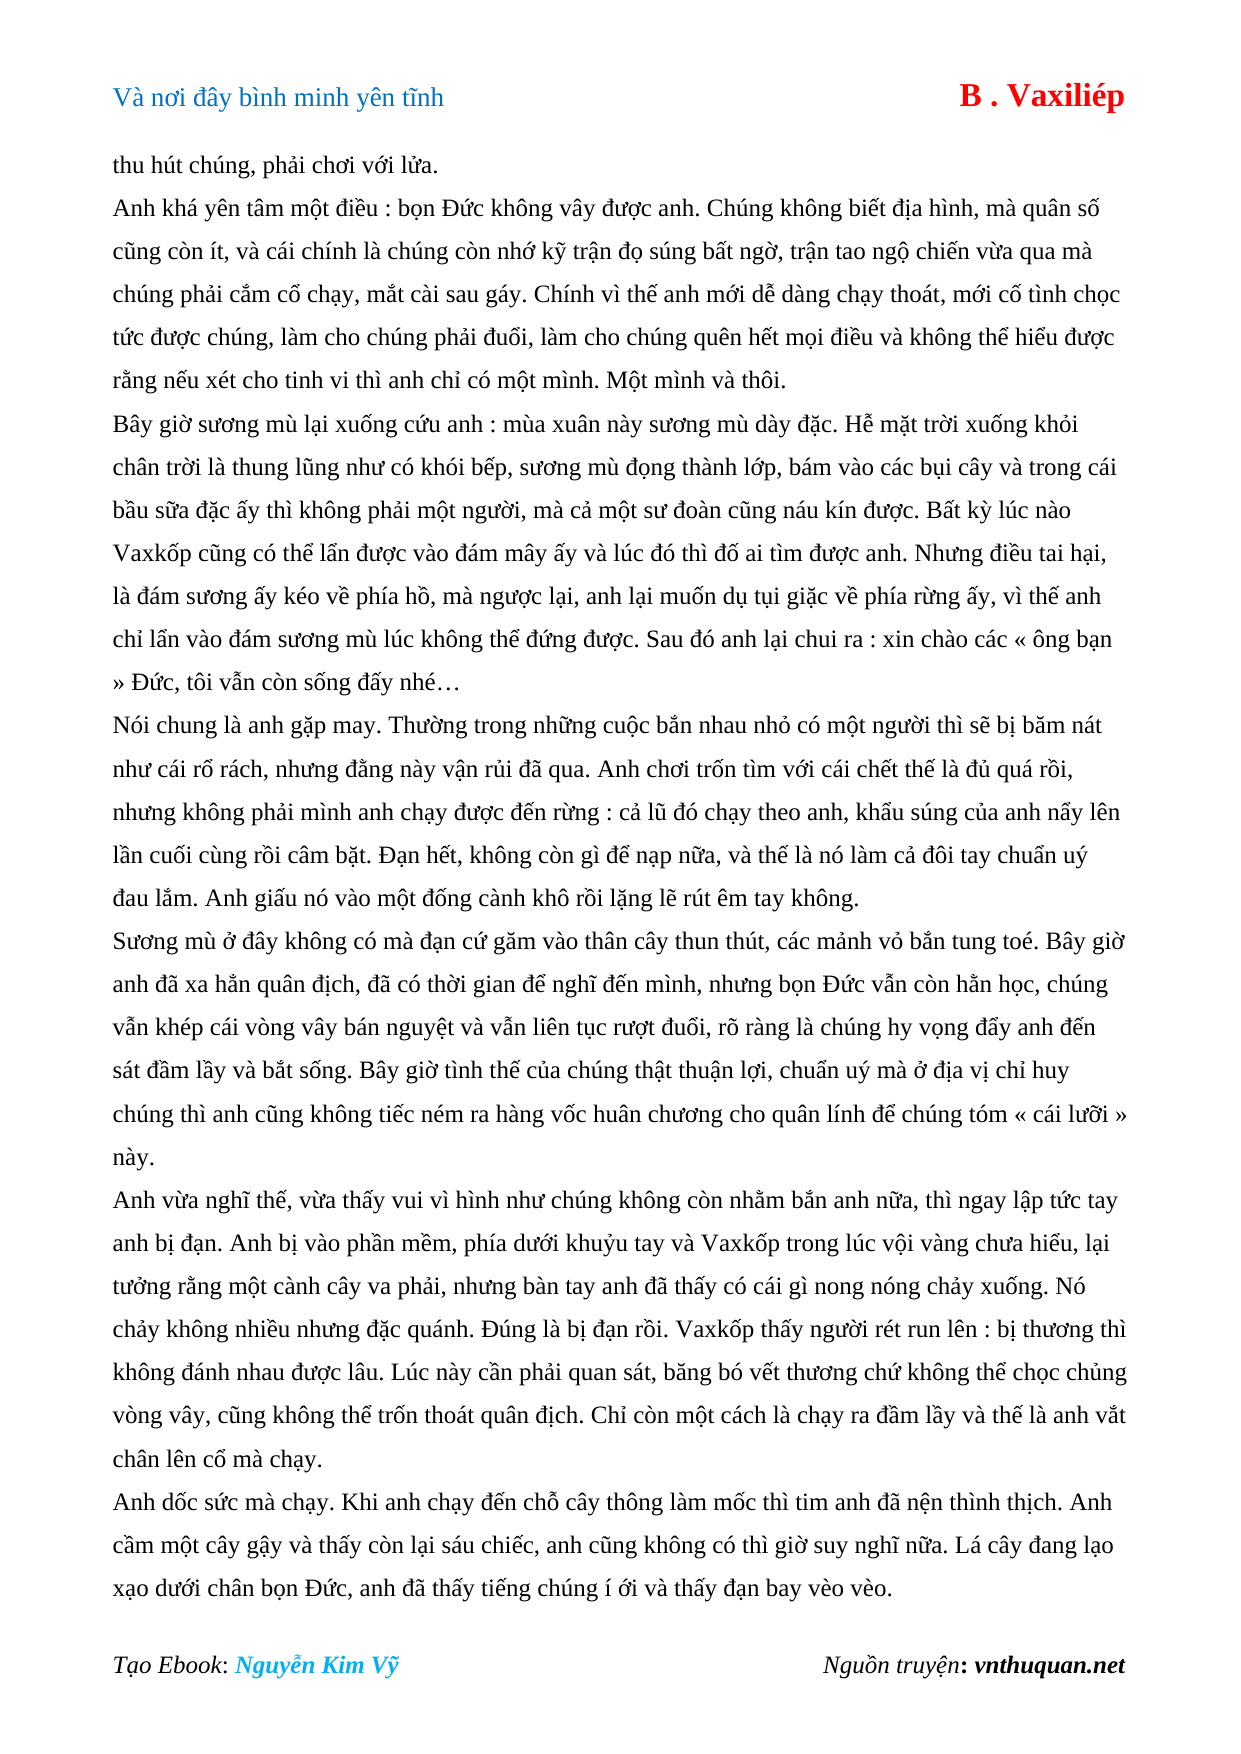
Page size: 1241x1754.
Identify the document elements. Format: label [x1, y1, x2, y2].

text [112, 150, 1128, 1602]
